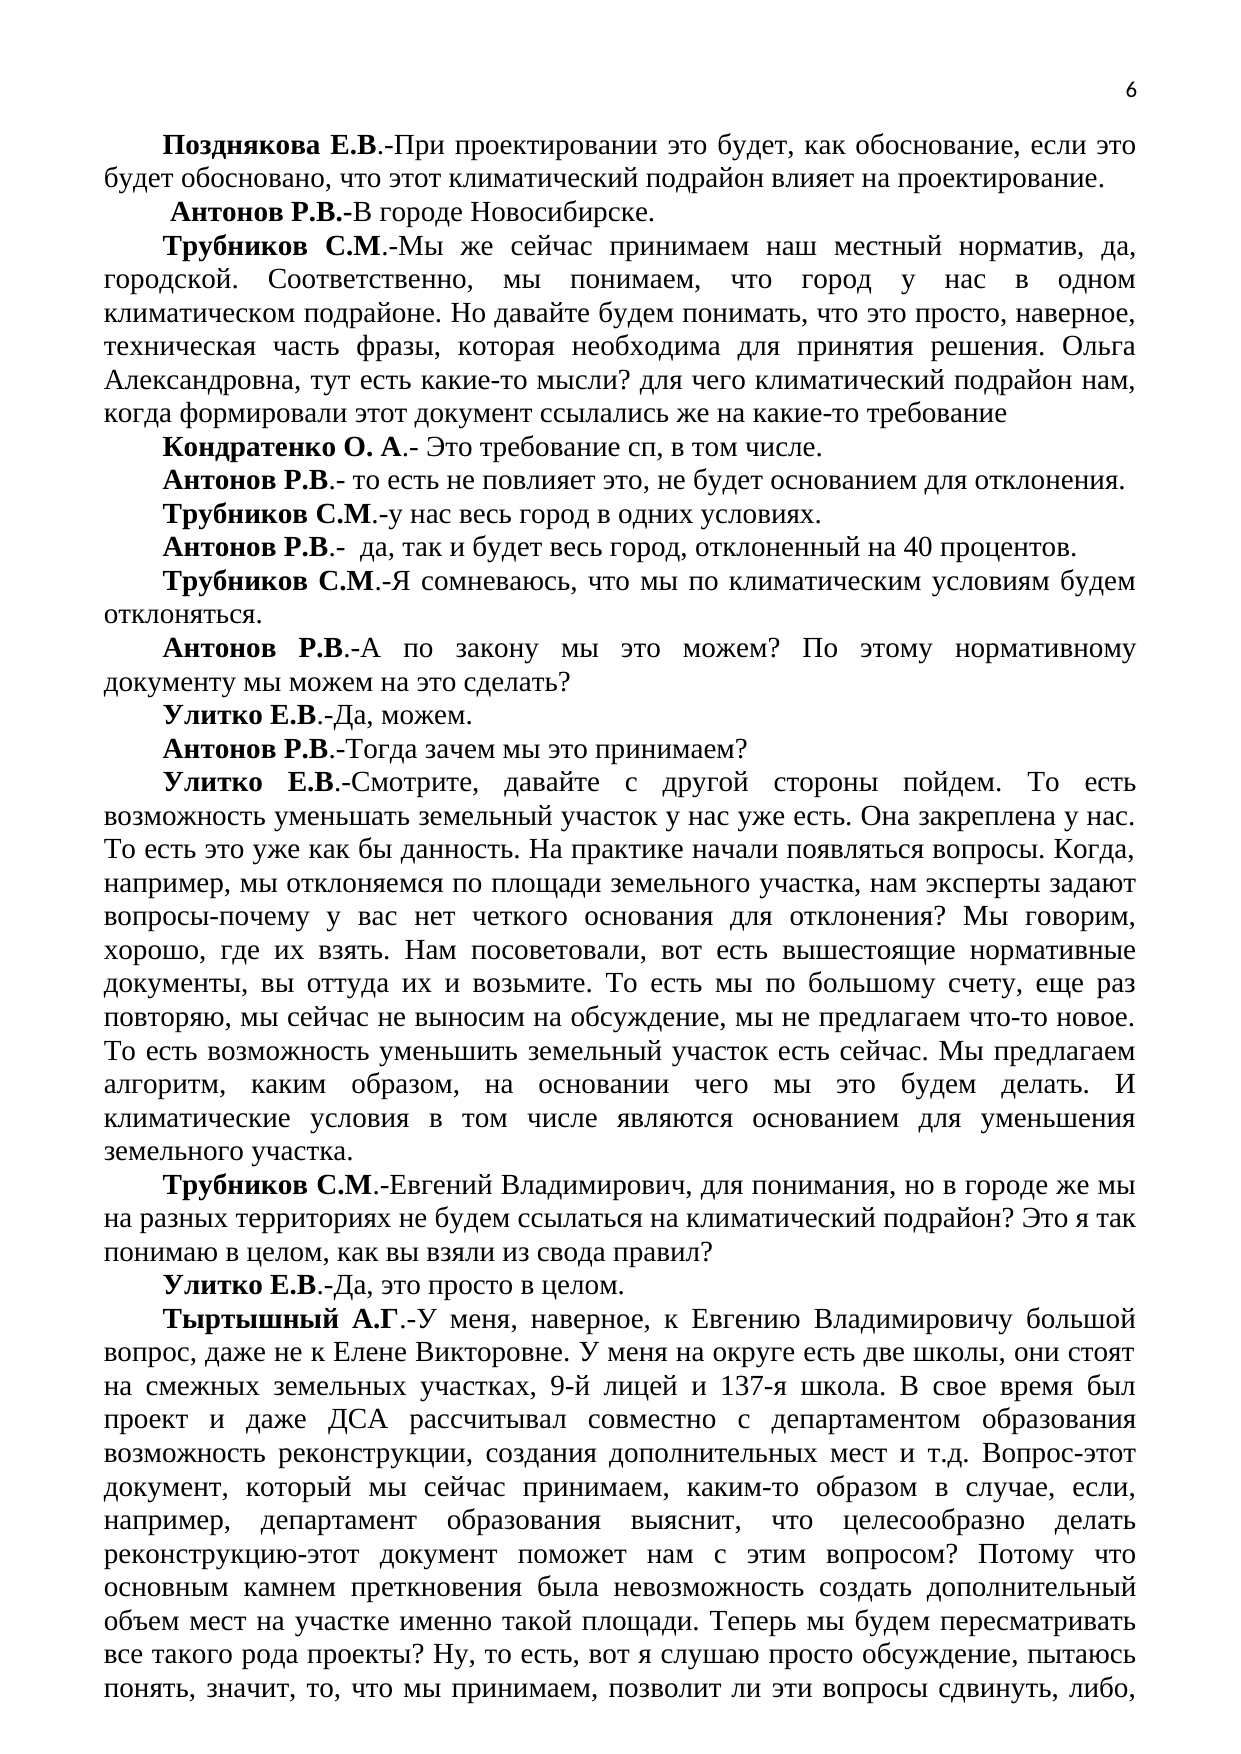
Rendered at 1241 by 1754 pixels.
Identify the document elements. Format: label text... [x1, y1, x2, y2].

text Трубников С.М.-Я сомневаюсь, что мы по климатическим условиям будем отклоняться. [103, 563, 1137, 630]
text Трубников С.М.-Мы же сейчас принимаем наш местный норматив, да, городской. Соответственно, мы понимаем, что город у нас в одном климатическом подрайоне. Но давайте будем понимать, что это просто, наверное, техническая часть фразы, которая необходима для принятия решения. Ольга Александровна, тут есть какие-то мысли? для чего климатический подрайон нам, когда формировали этот документ ссылались же на какие-то требование [103, 228, 1137, 429]
text Позднякова Е.В.-При проектировании это будет, как обоснование, если это будет обосновано, что этот климатический подрайон влияет на проектирование. [103, 127, 1137, 194]
text Антонов Р.В.-Тогда зачем мы это принимаем? [103, 731, 1137, 764]
text Улитко Е.В.-Да, можем. [103, 697, 1137, 731]
text Трубников С.М.-Евгений Владимирович, для понимания, но в городе же мы на разных территориях не будем ссылаться на климатический подрайон? Это я так понимаю в целом, как вы взяли из свода правил? [103, 1167, 1137, 1267]
text Трубников С.М.-у нас весь город в одних условиях. [103, 496, 1137, 529]
text Антонов Р.В.-А по закону мы это можем? По этому нормативному документу мы можем на это сделать? [103, 630, 1137, 697]
text Антонов Р.В.- да, так и будет весь город, отклоненный на 40 процентов. [103, 529, 1137, 563]
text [103, 1301, 1137, 1703]
text Кондратенко О. А.- Это требование сп, в том числе. [103, 429, 1137, 462]
text Антонов Р.В.- то есть не повлияет это, не будет основанием для отклонения. [103, 462, 1137, 496]
text Улитко Е.В.-Да, это просто в целом. [103, 1267, 1137, 1301]
text Антонов Р.В.-В городе Новосибирске. [103, 194, 1137, 228]
text Улитко Е.В.-Смотрите, давайте с другой стороны пойдем. То есть возможность уменьшать земельный участок у нас уже есть. Она закреплена у нас. То есть это уже как бы данность. На практике начали появляться вопросы. Когда, например, мы отклоняемся по площади земельного участка, нам эксперты задают вопросы-почему у вас нет четкого основания для отклонения? Мы говорим, хорошо, где их взять. Нам посоветовали, вот есть вышестоящие нормативные документы, вы оттуда их и возьмите. То есть мы по большому счету, еще раз повторяю, мы сейчас не выносим на обсуждение, мы не предлагаем что-то новое. То есть возможность уменьшить земельный участок есть сейчас. Мы предлагаем алгоритм, каким образом, на основании чего мы это будем делать. И климатические условия в том числе являются основанием для уменьшения земельного участка. [103, 764, 1137, 1167]
